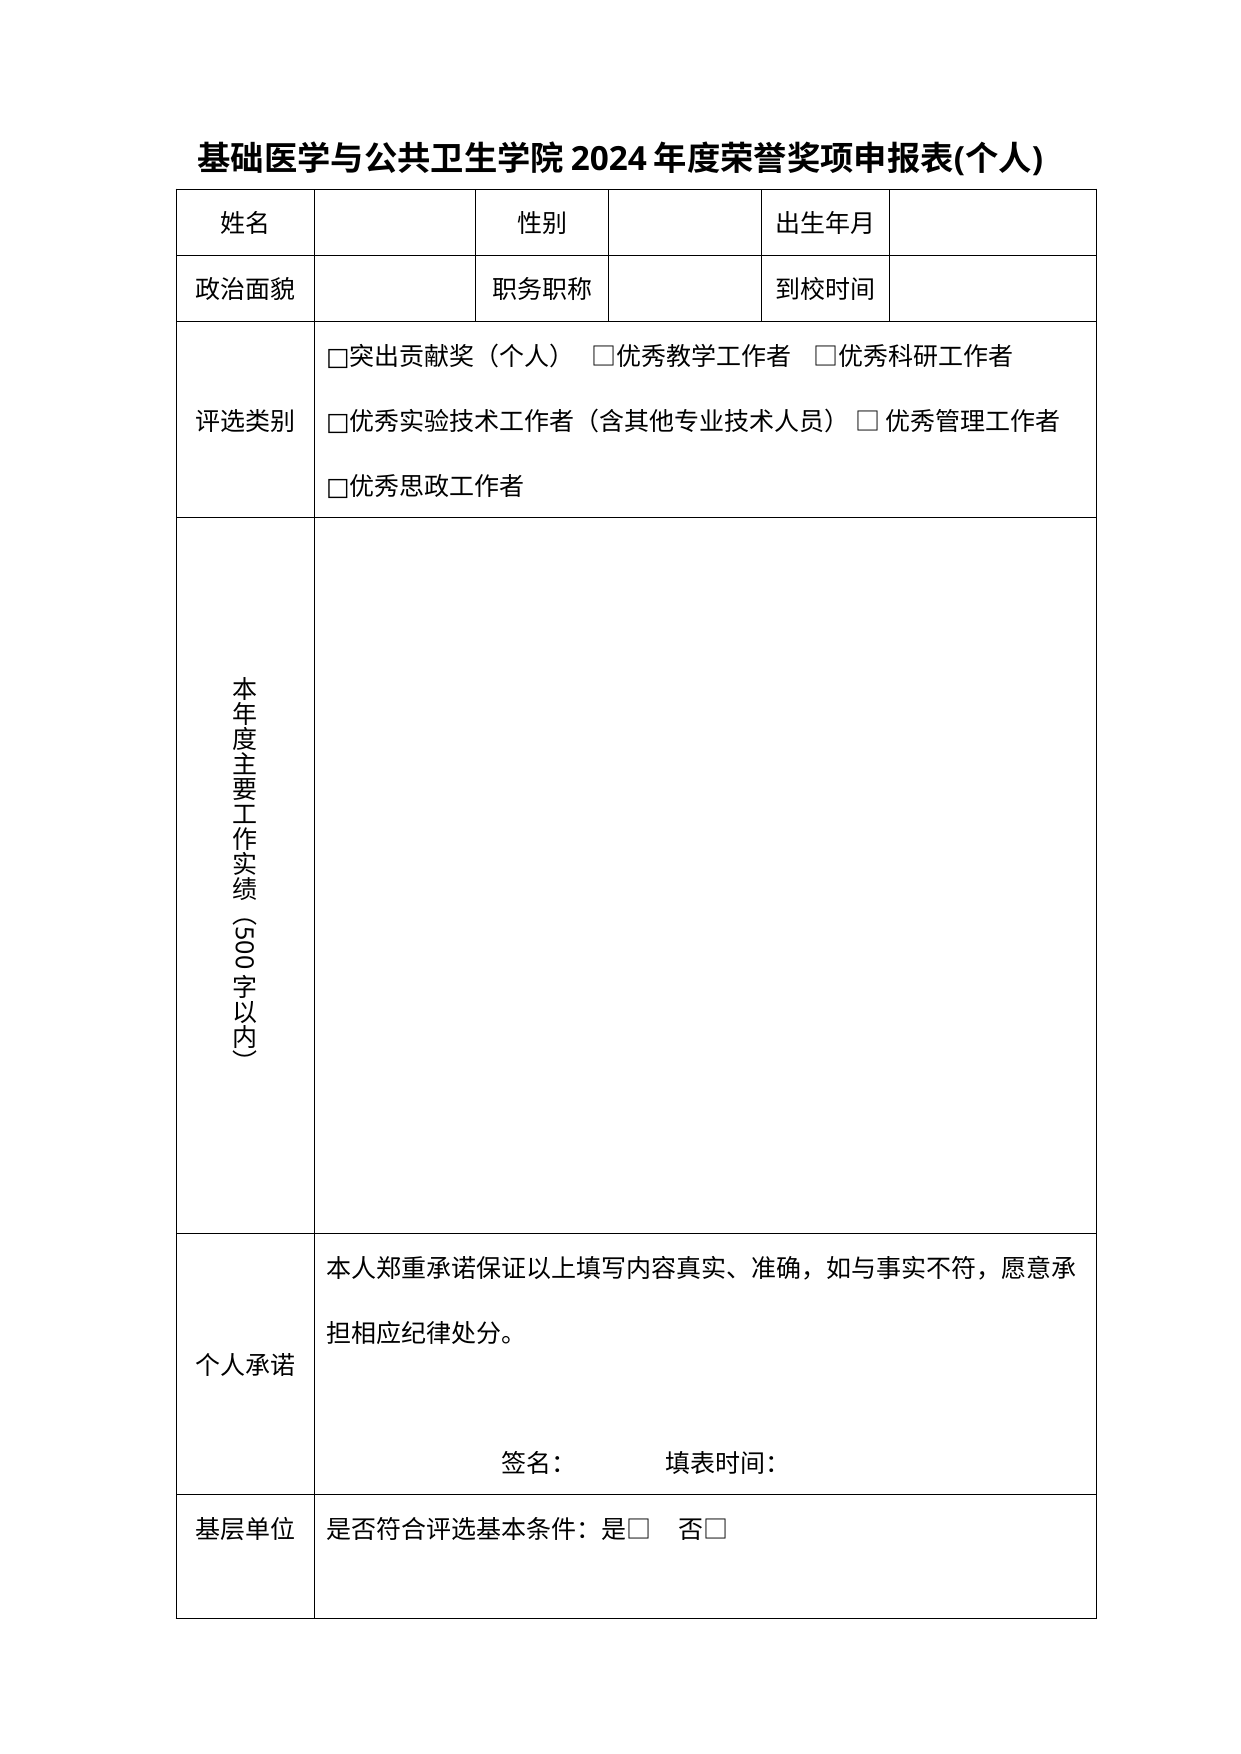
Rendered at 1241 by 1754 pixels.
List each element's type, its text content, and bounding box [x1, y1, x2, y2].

table_cell 本人郑重承诺保证以上填写内容真实、准确，如与事实不符，愿意承担相应纪律处分。 签名： 填表时间： [315, 1234, 1096, 1494]
table_cell 职务职称 [476, 256, 608, 321]
table_cell [315, 518, 1096, 1233]
table_header 出生年月 [762, 190, 889, 254]
table_cell 基层单位意见 [177, 1495, 314, 1617]
table_header [315, 190, 475, 254]
table_header [609, 190, 761, 254]
table_cell 本年度主要工作实绩（500字以内） [177, 518, 314, 1233]
table_cell 政治面貌 [177, 256, 314, 321]
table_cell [315, 1495, 1096, 1617]
table_cell [609, 256, 761, 321]
table_cell □突出贡献奖（个人） □优秀教学工作者 □优秀科研工作者 □优秀实验技术工作者（含其他专业技术人员） □ 优秀管理工作者 □优秀思政工作者 [315, 322, 1096, 517]
text 基础医学与公共卫生学院2024年度荣誉奖项申报表(个人) [187, 123, 1053, 188]
table_header 性别 [476, 190, 608, 254]
table_cell [315, 256, 475, 321]
table_header 姓名 [177, 190, 314, 254]
table_cell [890, 256, 1096, 321]
table_cell 到校时间 [762, 256, 889, 321]
table_header [890, 190, 1096, 254]
table_cell 个人承诺 [177, 1234, 314, 1494]
table_cell 评选类别 [177, 322, 314, 517]
